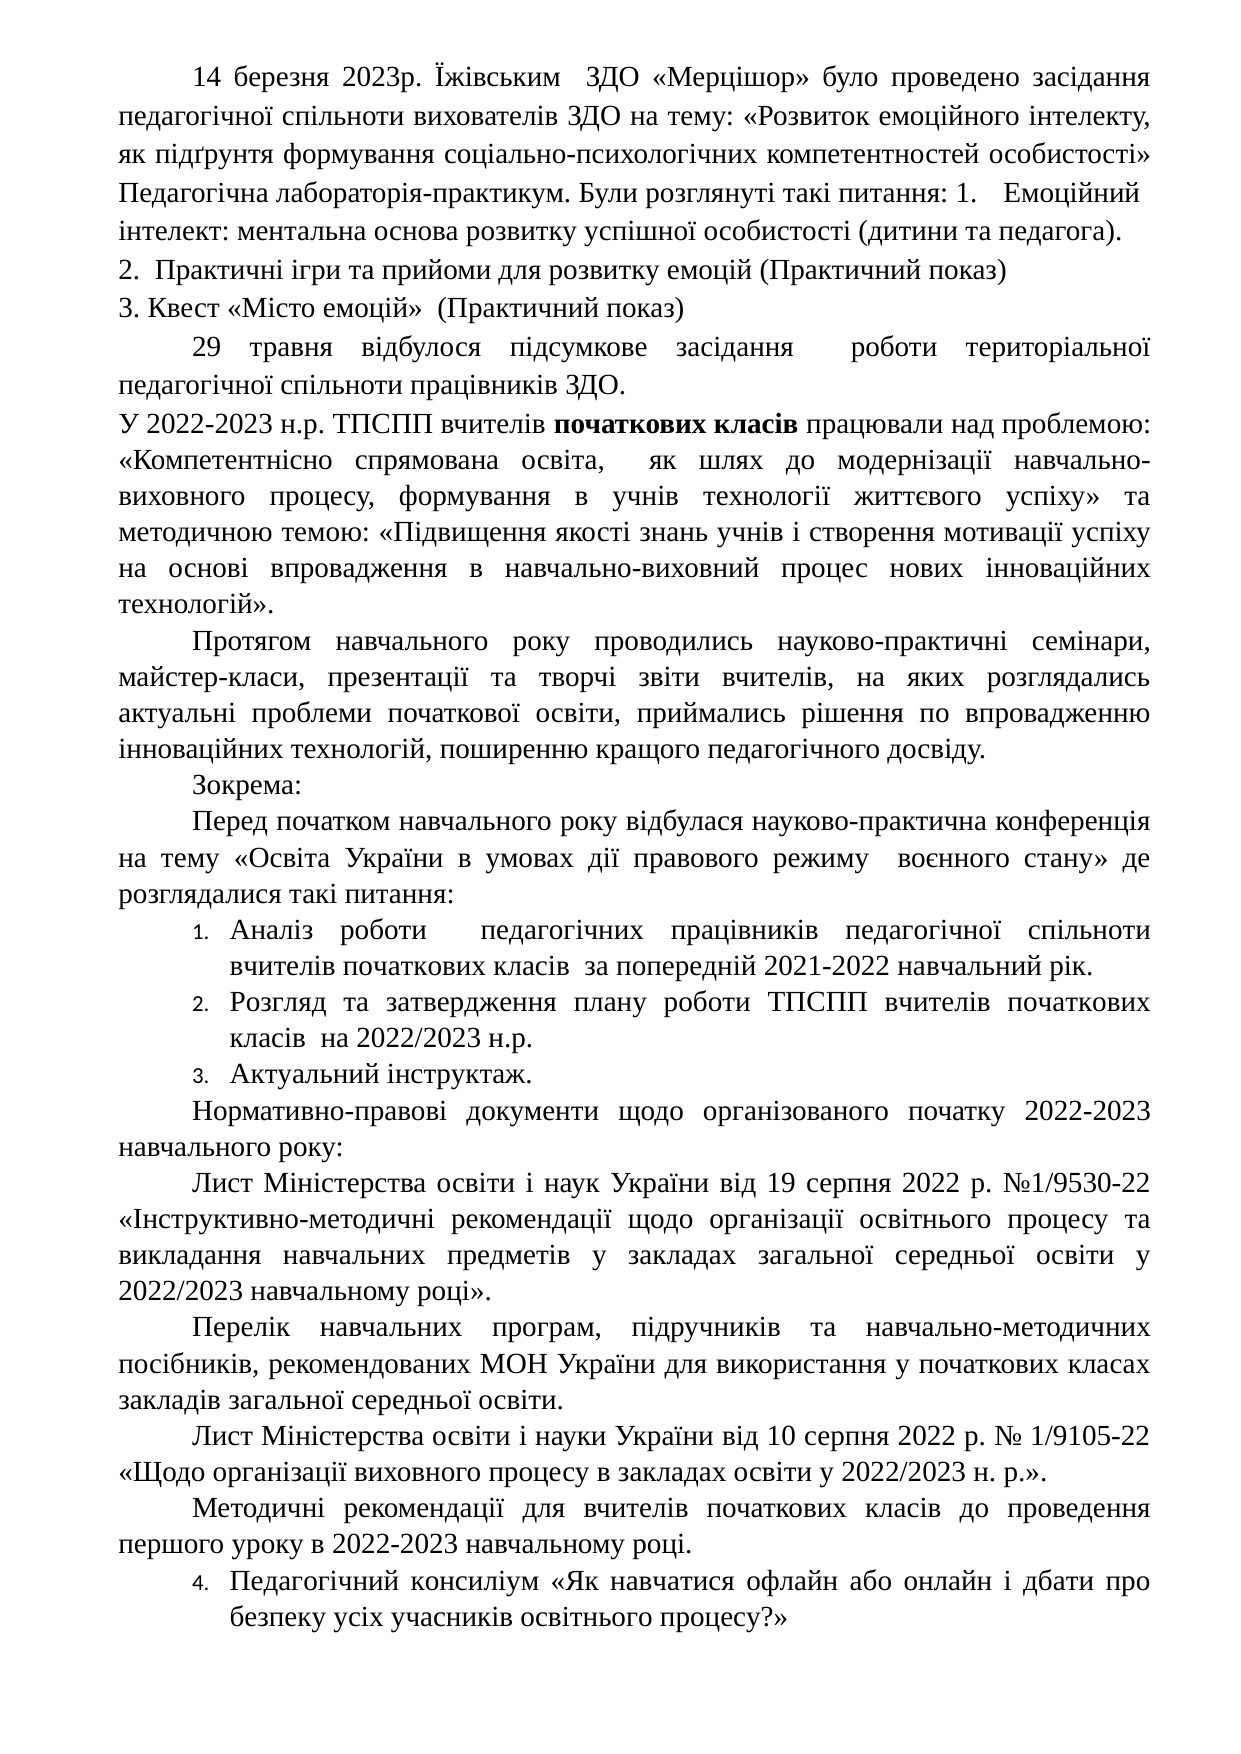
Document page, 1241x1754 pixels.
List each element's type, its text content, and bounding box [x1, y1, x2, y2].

text 29 травня відбулося підсумкове засідання роботи територіальної педагогічної спільноти працівників ЗДО. [118, 329, 1152, 401]
text 3. Квест «Місто емоцій» (Практичний показ) [118, 290, 1152, 324]
text 2. Практичні ігри та прийоми для розвитку емоцій (Практичний показ) [118, 252, 1152, 285]
text У 2022-2023 н.р. ТПСПП вчителів початкових класів працювали над проблемою: «Компетентнісно спрямована освіта, як шлях до модернізації навчально-виховного процесу, формування в учнів технології життєвого успіху» та методичною темою: «Підвищення якості знань учнів і створення мотивації успіху на основі впровадження в навчально-виховний процес нових інноваційних технологій». [118, 406, 1152, 620]
text Лист Міністерства освіти і наук України від 19 серпня 2022 р. №1/9530-22 «Інструктивно-методичні рекомендації щодо організації освітнього процесу та викладання навчальних предметів у закладах загальної середньої освіти у 2022/2023 навчальному році». [118, 1165, 1152, 1307]
text Зокрема: [118, 767, 1152, 801]
text Перелік навчальних програм, підручників та навчально-методичних посібників, рекомендованих МОН України для використання у початкових класах закладів загальної середньої освіти. [118, 1309, 1152, 1415]
text Перед початком навчального року відбулася науково-практична конференція на тему «Освіта України в умовах дії правового режиму воєнного стану» де розглядалися такі питання: [118, 803, 1152, 909]
text Протягом навчального року проводились науково-практичні семінари, майстер-класи, презентації та творчі звіти вчителів, на яких розглядались актуальні проблеми початкової освіти, приймались рішення по впровадженню інноваційних технологій, поширенню кращого педагогічного досвіду. [118, 623, 1152, 765]
text Лист Міністерства освіти і науки України від 10 серпня 2022 р. № 1/9105-22 «Щодо організації виховного процесу в закладах освіти у 2022/2023 н. р.». [118, 1418, 1152, 1488]
list Педагогічний консиліум «Як навчатися офлайн або онлайн і дбати про безпеку усіх учасників освітнього процесу?» [192, 1563, 1152, 1632]
text 14 березня 2023р. Їжівським ЗДО «Мерцішор» було проведено засідання педагогічної спільноти вихователів ЗДО на тему: «Розвиток емоційного інтелекту, як підґрунтя формування соціально-психологічних компетентностей особистості» Педагогічна лабораторія-практикум. Були розглянуті такі питання: 1. Емоційний інтелект: ментальна основа розвитку успішної особистості (дитини та педагога). [118, 59, 1152, 247]
list Аналіз роботи педагогічних працівників педагогічної спільноти вчителів початкових класів за попередній 2021-2022 навчальний рік. [192, 912, 1152, 982]
list Актуальний інструктаж. [192, 1057, 1152, 1090]
text Методичні рекомендації для вчителів початкових класів до проведення першого уроку в 2022-2023 навчальному році. [118, 1490, 1152, 1560]
text Нормативно-правові документи щодо організованого початку 2022-2023 навчального року: [118, 1093, 1152, 1162]
list Розгляд та затвердження плану роботи ТПСПП вчителів початкових класів на 2022/2023 н.р. [192, 984, 1152, 1054]
